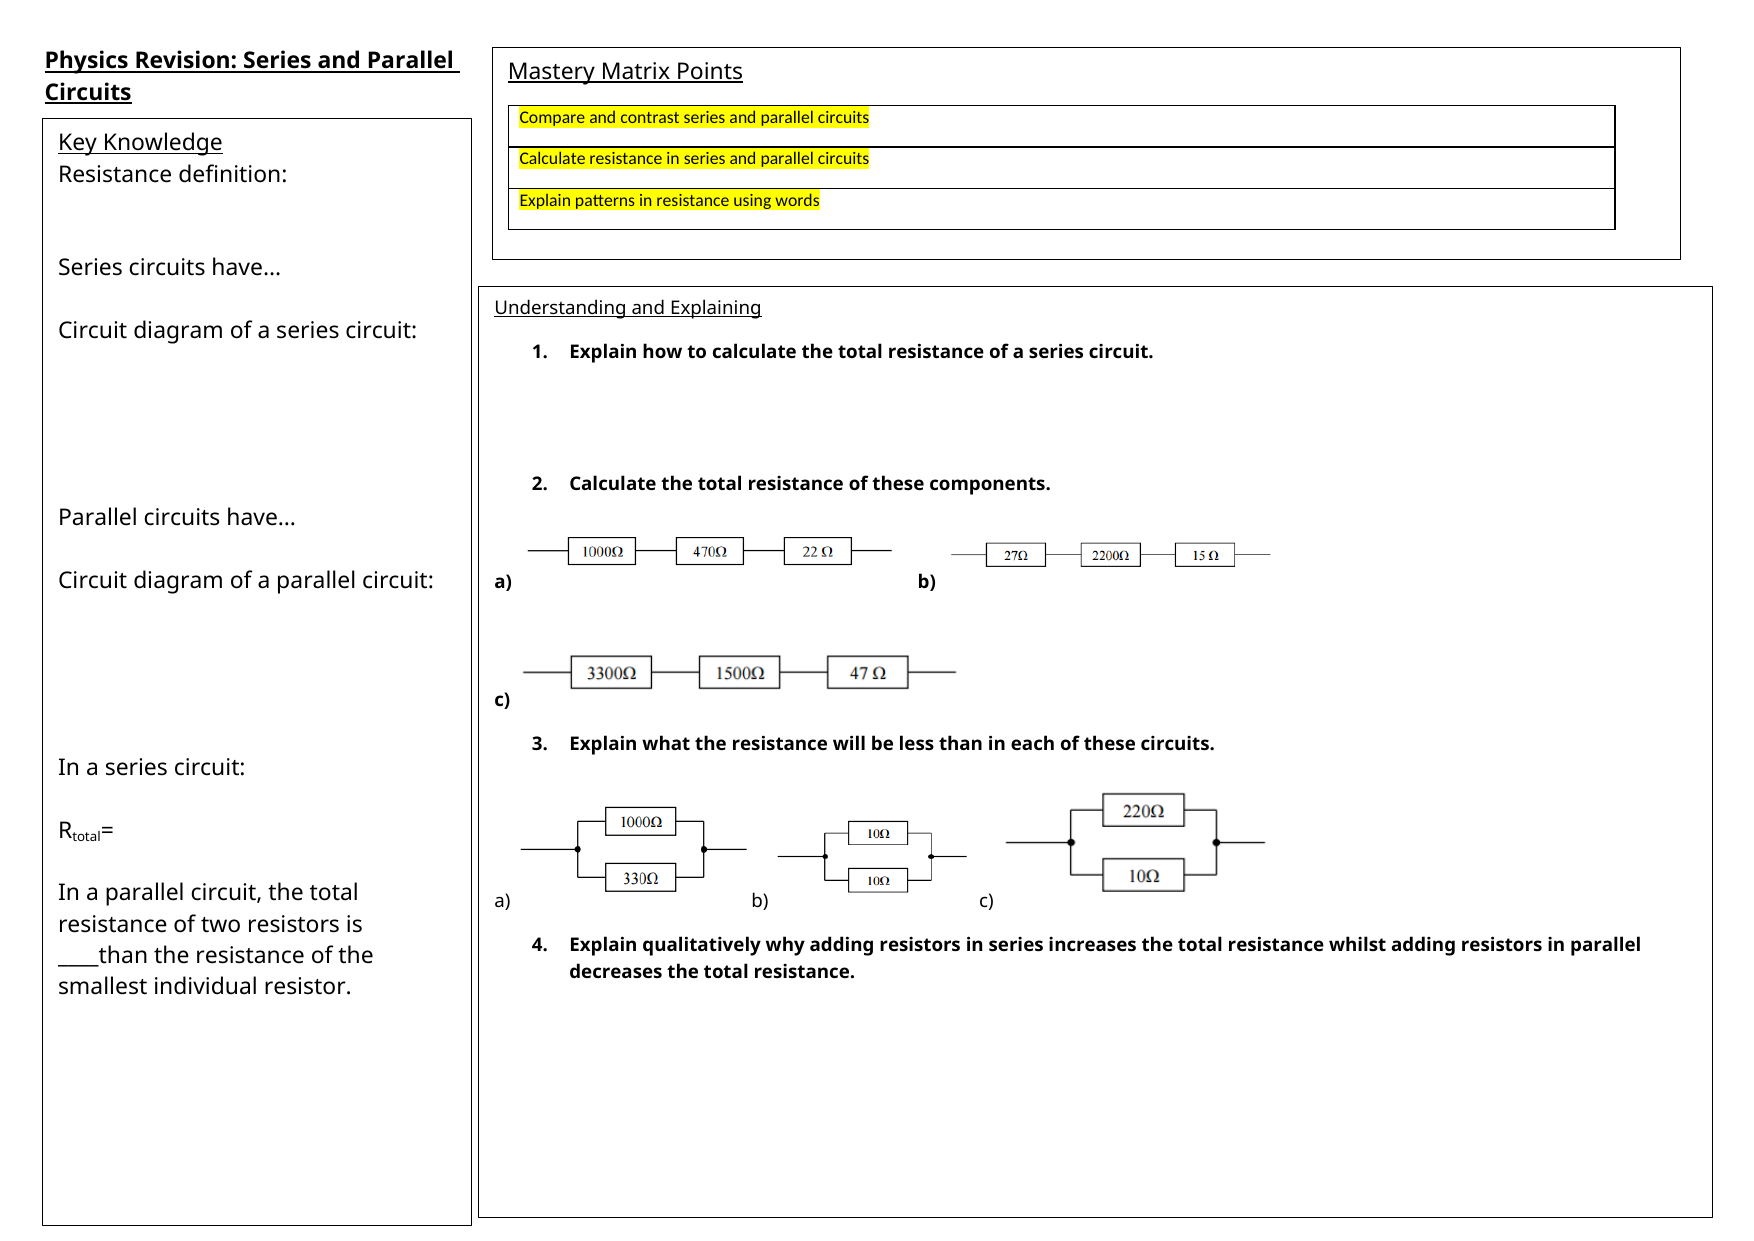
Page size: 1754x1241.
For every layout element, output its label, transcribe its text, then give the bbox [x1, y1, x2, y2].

picture [768, 808, 979, 908]
picture [510, 795, 752, 908]
picture [516, 515, 918, 589]
picture [940, 527, 1292, 589]
text Circuits [44, 76, 492, 107]
picture [510, 612, 987, 707]
list Physics Revision: Series and Parallel [44, 44, 1683, 76]
picture [993, 774, 1272, 908]
